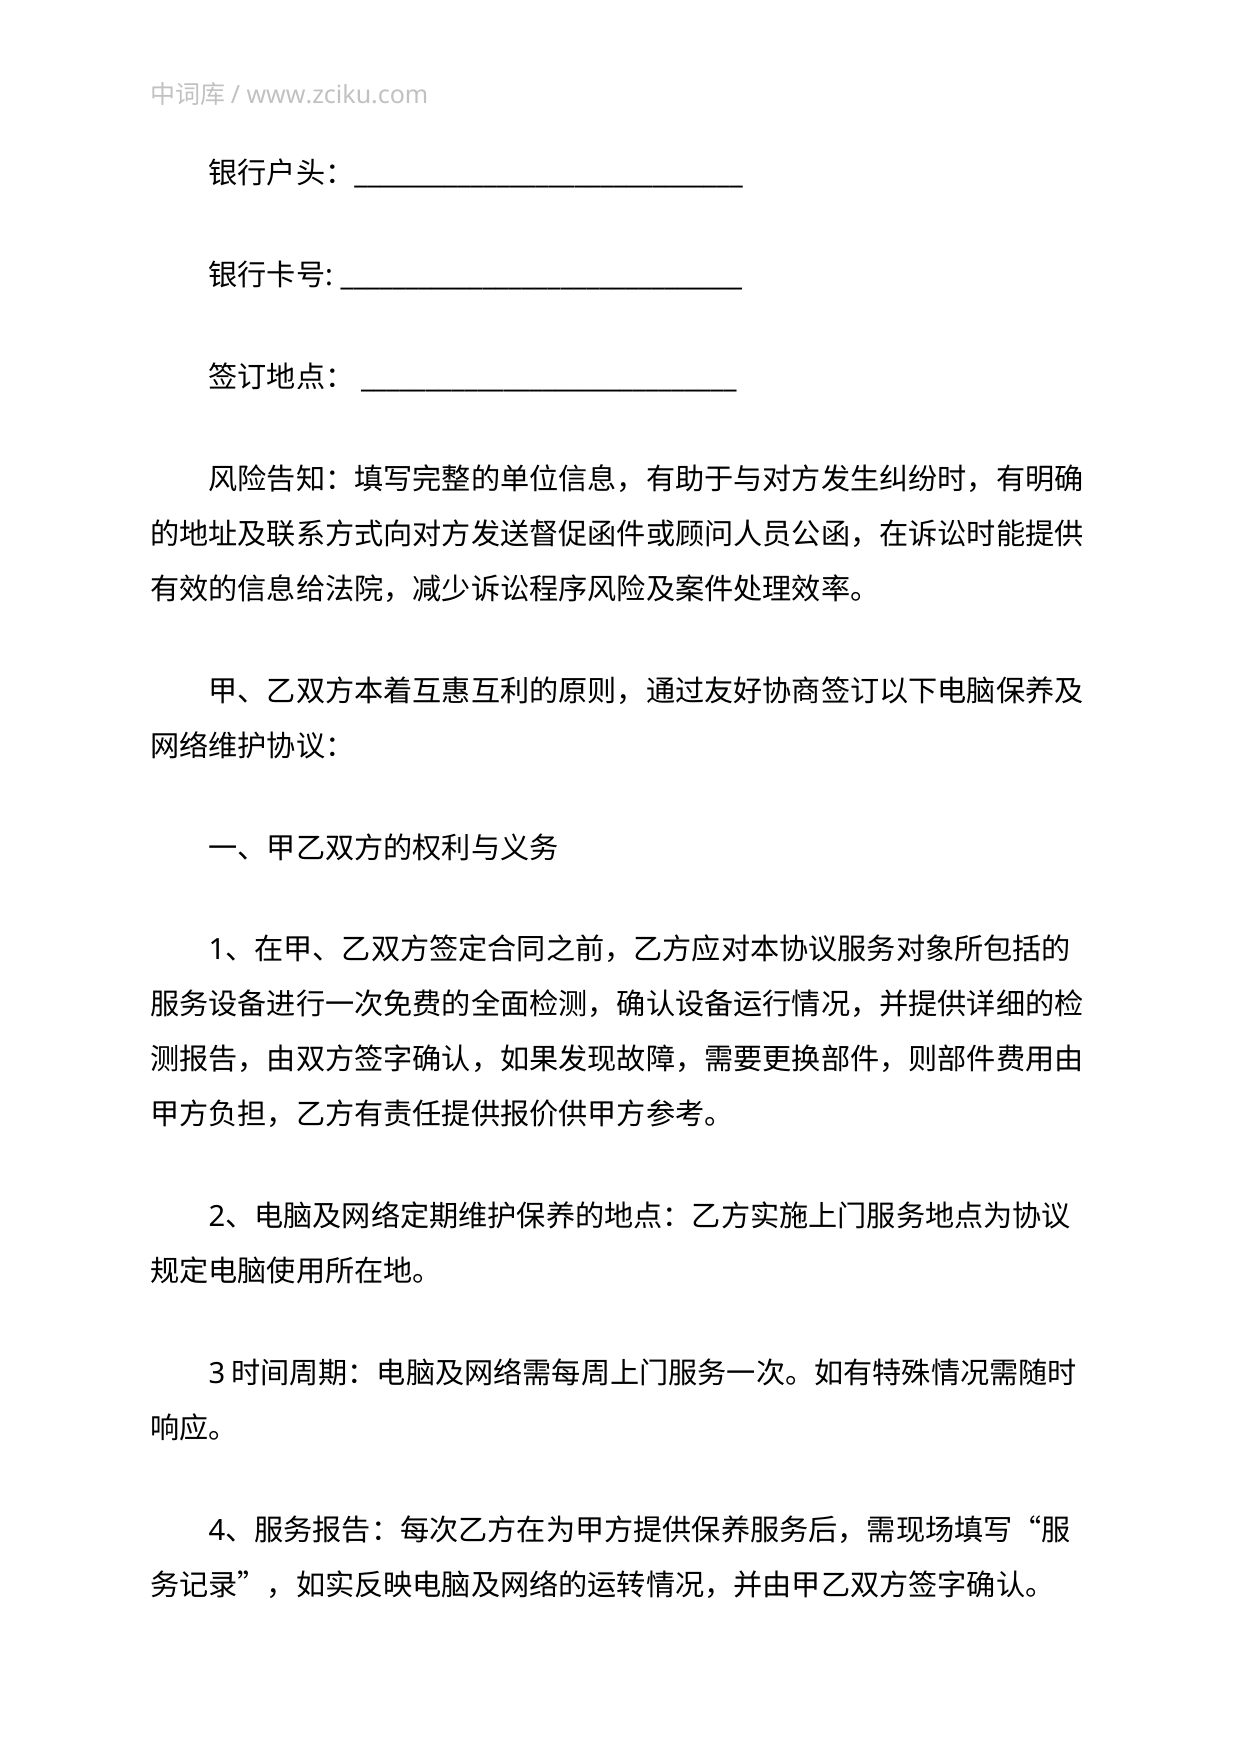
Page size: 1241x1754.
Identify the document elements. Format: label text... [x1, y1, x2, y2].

text 一、甲乙双方的权利与义务 [150, 824, 1090, 866]
text 签订地点： _____________________________ [150, 354, 1090, 396]
text 1、在甲、乙双方签定合同之前，乙方应对本协议服务对象所包括的服务设备进行一次免费的全面检测，确认设备运行情况，并提供详细的检测报告，由双方签字确认，如果发现故障，需要更换部件，则部件费用由甲方负担，乙方有责任提供报价供甲方参考。 [150, 926, 1090, 1133]
text 2、电脑及网络定期维护保养的地点：乙方实施上门服务地点为协议规定电脑使用所在地。 [150, 1192, 1090, 1290]
text 4、服务报告：每次乙方在为甲方提供保养服务后，需现场填写“服务记录”，如实反映电脑及网络的运转情况，并由甲乙双方签字确认。 [150, 1506, 1090, 1603]
text 甲、乙双方本着互惠互利的原则，通过友好协商签订以下电脑保养及网络维护协议： [150, 667, 1090, 765]
text 风险告知：填写完整的单位信息，有助于与对方发生纠纷时，有明确的地址及联系方式向对方发送督促函件或顾问人员公函，在诉讼时能提供有效的信息给法院，减少诉讼程序风险及案件处理效率。 [150, 456, 1090, 608]
text 银行卡号: _______________________________ [150, 252, 1090, 294]
text 银行户头：______________________________ [150, 150, 1090, 192]
text 3时间周期：电脑及网络需每周上门服务一次。如有特殊情况需随时响应。 [150, 1349, 1090, 1447]
